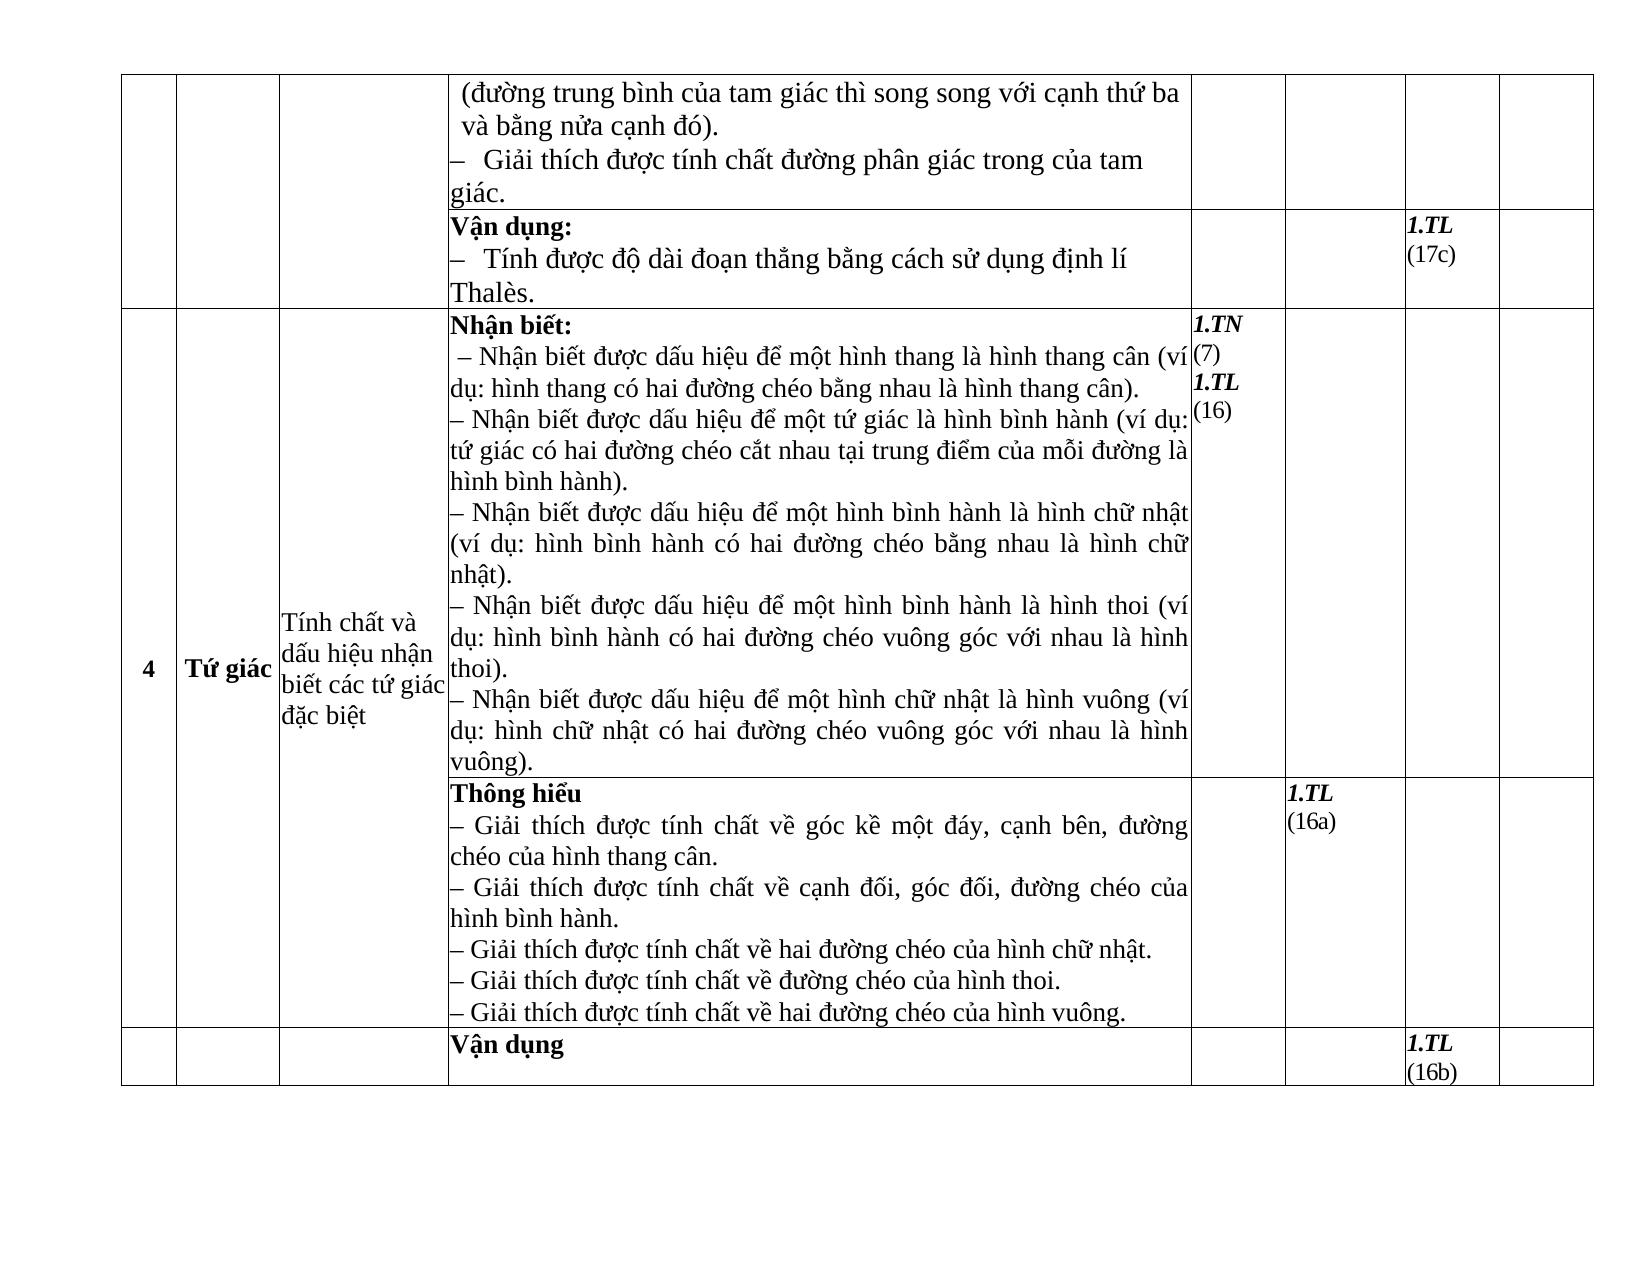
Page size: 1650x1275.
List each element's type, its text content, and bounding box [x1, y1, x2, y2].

table_cell Vận dụng: Tính được độ dài đoạn thẳng bằng cách sử dụng định lí Thalès. [449, 210, 1191, 308]
table_cell [1192, 210, 1285, 308]
table_cell Thông hiểu – Giải thích được tính chất về góc kề một đáy, cạnh bên, đường chéo của hình thang cân. – Giải thích được tính chất về cạnh đối, góc đối, đường chéo của hình bình hành. – Giải thích được tính chất về hai đường chéo của hình chữ nhật. – Giải thích được tính chất về đường chéo của hình thoi. – Giải thích được tính chất về hai đường chéo của hình vuông. [449, 778, 1191, 1027]
table_cell 4 [122, 309, 176, 1027]
table_cell [1500, 309, 1593, 777]
table_cell [177, 1028, 279, 1085]
table_cell [1286, 210, 1405, 308]
table_cell 1.TL (16a) [1286, 778, 1405, 1027]
table_cell [1406, 778, 1499, 1027]
table_cell Tính chất và dấu hiệu nhận biết các tứ giác đặc biệt [280, 309, 448, 1027]
table_cell 3 [122, 75, 176, 308]
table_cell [280, 75, 448, 308]
table_cell Tứ giác [177, 309, 279, 1027]
table_cell 1.TL (17c) [1406, 210, 1499, 308]
table_cell 1.TL (16b) [1406, 1028, 1499, 1085]
table_cell [1192, 778, 1285, 1027]
table_cell [1406, 75, 1499, 209]
table_cell [1286, 309, 1405, 777]
table_cell [122, 1028, 176, 1085]
table_cell [1286, 1028, 1405, 1085]
table_cell [1406, 309, 1499, 777]
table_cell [1286, 75, 1405, 209]
table_cell [1192, 1028, 1285, 1085]
table_cell 1.TN (7) 1.TL (16) [1192, 309, 1285, 777]
table_cell Vận dụng [449, 1028, 1191, 1085]
table_cell [1192, 75, 1285, 209]
table_cell [1500, 210, 1593, 308]
table_cell [1500, 75, 1593, 209]
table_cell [177, 75, 279, 308]
table_cell [1500, 778, 1593, 1027]
table_cell Nhận biết: – Nhận biết được dấu hiệu để một hình thang là hình thang cân (ví dụ: hình thang có hai đường chéo bằng nhau là hình thang cân). – Nhận biết được dấu hiệu để một tứ giác là hình bình hành (ví dụ: tứ giác có hai đường chéo cắt nhau tại trung điểm của mỗi đường là hình bình hành). – Nhận biết được dấu hiệu để một hình bình hành là hình chữ nhật (ví dụ: hình bình hành có hai đường chéo bằng nhau là hình chữ nhật). – Nhận biết được dấu hiệu để một hình bình hành là hình thoi (ví dụ: hình bình hành có hai đường chéo vuông góc với nhau là hình thoi). – Nhận biết được dấu hiệu để một hình chữ nhật là hình vuông (ví dụ: hình chữ nhật có hai đường chéo vuông góc với nhau là hình vuông). [449, 309, 1191, 777]
table_cell [280, 1028, 448, 1085]
table_cell [1500, 1028, 1593, 1085]
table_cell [449, 75, 1191, 209]
